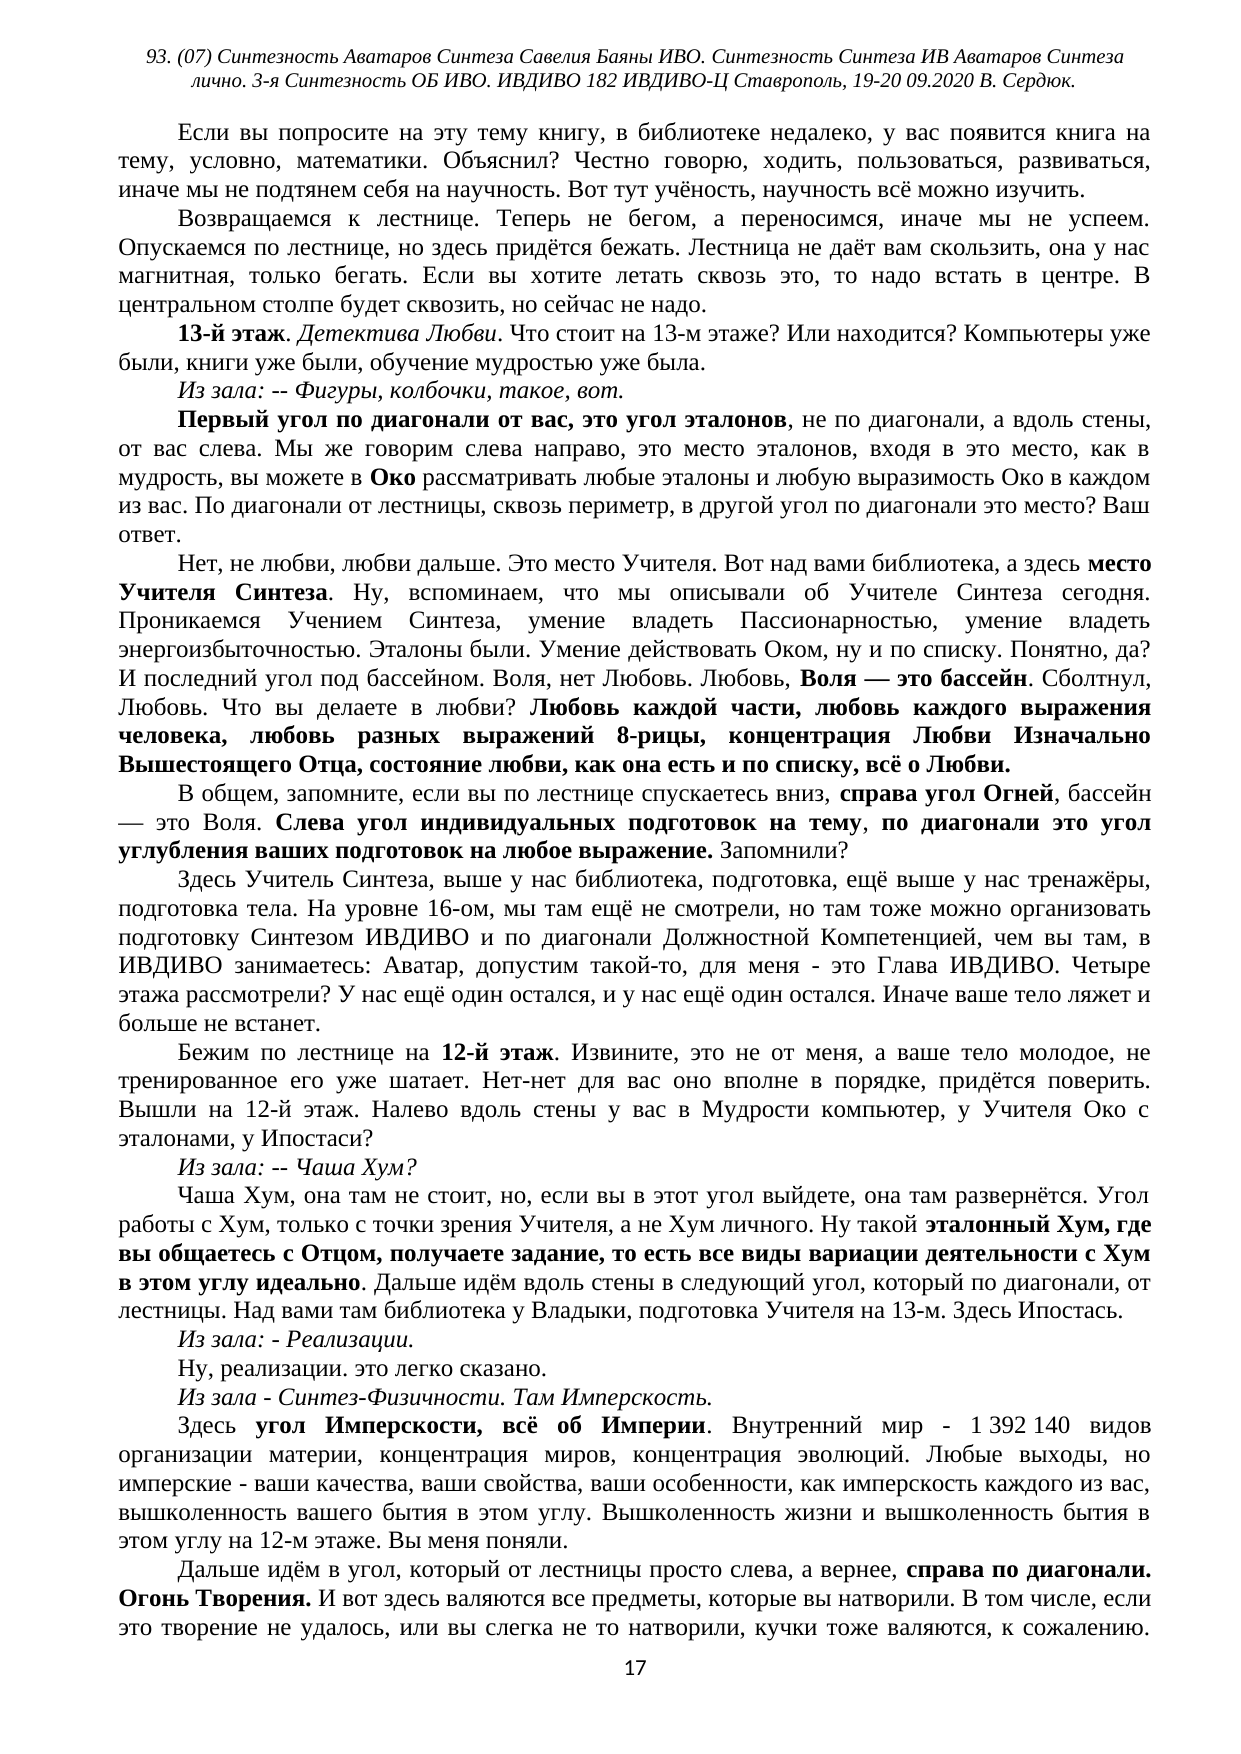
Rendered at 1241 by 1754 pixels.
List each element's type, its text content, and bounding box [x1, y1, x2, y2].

text Если вы попросите на эту тему книгу, в библиотеке недалеко, у вас появится книга на тему, условно, математики. Объяснил? Честно говорю, ходить, пользоваться, развиваться, иначе мы не подтянем себя на научность. Вот тут учёность, научность всё можно изучить. [118, 117, 1152, 203]
text Чаша Хум, она там не стоит, но, если вы в этот угол выйдете, она там развернётся. Угол работы с Хум, только с точки зрения Учителя, а не Хум личного. Ну такой эталонный Хум, где вы общаетесь с Отцом, получаете задание, то есть все виды вариации деятельности с Хум в этом углу идеально. Дальше идём вдоль стены в следующий угол, который по диагонали, от лестницы. Над вами там библиотека у Владыки, подготовка Учителя на 13-м. Здесь Ипостась. [118, 1180, 1152, 1324]
text Нет, не любви, любви дальше. Это место Учителя. Вот над вами библиотека, а здесь место Учителя Синтеза. Ну, вспоминаем, что мы описывали об Учителе Синтеза сегодня. Проникаемся Учением Синтеза, умение владеть Пассионарностью, умение владеть энергоизбыточностью. Эталоны были. Умение действовать Оком, ну и по списку. Понятно, да? И последний угол под бассейном. Воля, нет Любовь. Любовь, Воля — это бассейн. Сболтнул, Любовь. Что вы делаете в любви? Любовь каждой части, любовь каждого выражения человека, любовь разных выражений 8-рицы, концентрация Любви Изначально Вышестоящего Отца, состояние любви, как она есть и по списку, всё о Любви. [118, 548, 1152, 778]
text Из зала - Синтез-Физичности. Там Имперскость. [118, 1382, 1152, 1410]
text Первый угол по диагонали от вас, это угол эталонов, не по диагонали, а вдоль стены, от вас слева. Мы же говорим слева направо, это место эталонов, входя в это место, как в мудрость, вы можете в Око рассматривать любые эталоны и любую выразимость Око в каждом из вас. По диагонали от лестницы, сквозь периметр, в другой угол по диагонали это место? Ваш ответ. [118, 404, 1152, 548]
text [118, 1554, 1152, 1640]
text Из зала: - Реализации. [118, 1324, 1152, 1353]
text Здесь угол Имперскости, всё об Империи. Внутренний мир - 1 392 140 видов организации материи, концентрация миров, концентрация эволюций. Любые выходы, но имперские - ваши качества, ваши свойства, ваши особенности, как имперскость каждого из вас, вышколенность вашего бытия в этом углу. Вышколенность жизни и вышколенность бытия в этом углу на 12-м этаже. Вы меня поняли. [118, 1410, 1152, 1554]
text Здесь Учитель Синтеза, выше у нас библиотека, подготовка, ещё выше у нас тренажёры, подготовка тела. На уровне 16-ом, мы там ещё не смотрели, но там тоже можно организовать подготовку Синтезом ИВДИВО и по диагонали Должностной Компетенцией, чем вы там, в ИВДИВО занимаетесь: Аватар, допустим такой-то, для меня - это Глава ИВДИВО. Четыре этажа рассмотрели? У нас ещё один остался, и у нас ещё один остался. Иначе ваше тело ляжет и больше не встанет. [118, 864, 1152, 1037]
text В общем, запомните, если вы по лестнице спускаетесь вниз, справа угол Огней, бассейн — это Воля. Слева угол индивидуальных подготовок на тему, по диагонали это угол углубления ваших подготовок на любое выражение. Запомнили? [118, 778, 1152, 864]
text Бежим по лестнице на 12-й этаж. Извините, это не от меня, а ваше тело молодое, не тренированное его уже шатает. Нет-нет для вас оно вполне в порядке, придётся поверить. Вышли на 12-й этаж. Налево вдоль стены у вас в Мудрости компьютер, у Учителя Око с эталонами, у Ипостаси? [118, 1037, 1152, 1152]
text Из зала: -- Чаша Хум? [118, 1152, 1152, 1180]
text 13-й этаж. Детектива Любви. Что стоит на 13-м этаже? Или находится? Компьютеры уже были, книги уже были, обучение мудростью уже была. [118, 318, 1152, 375]
text Возвращаемся к лестнице. Теперь не бегом, а переносимся, иначе мы не успеем. Опускаемся по лестнице, но здесь придётся бежать. Лестница не даёт вам скользить, она у нас магнитная, только бегать. Если вы хотите летать сквозь это, то надо встать в центре. В центральном столпе будет сквозить, но сейчас не надо. [118, 203, 1152, 318]
text Ну, реализации. это легко сказано. [118, 1353, 1152, 1382]
text Из зала: -- Фигуры, колбочки, такое, вот. [118, 375, 1152, 404]
